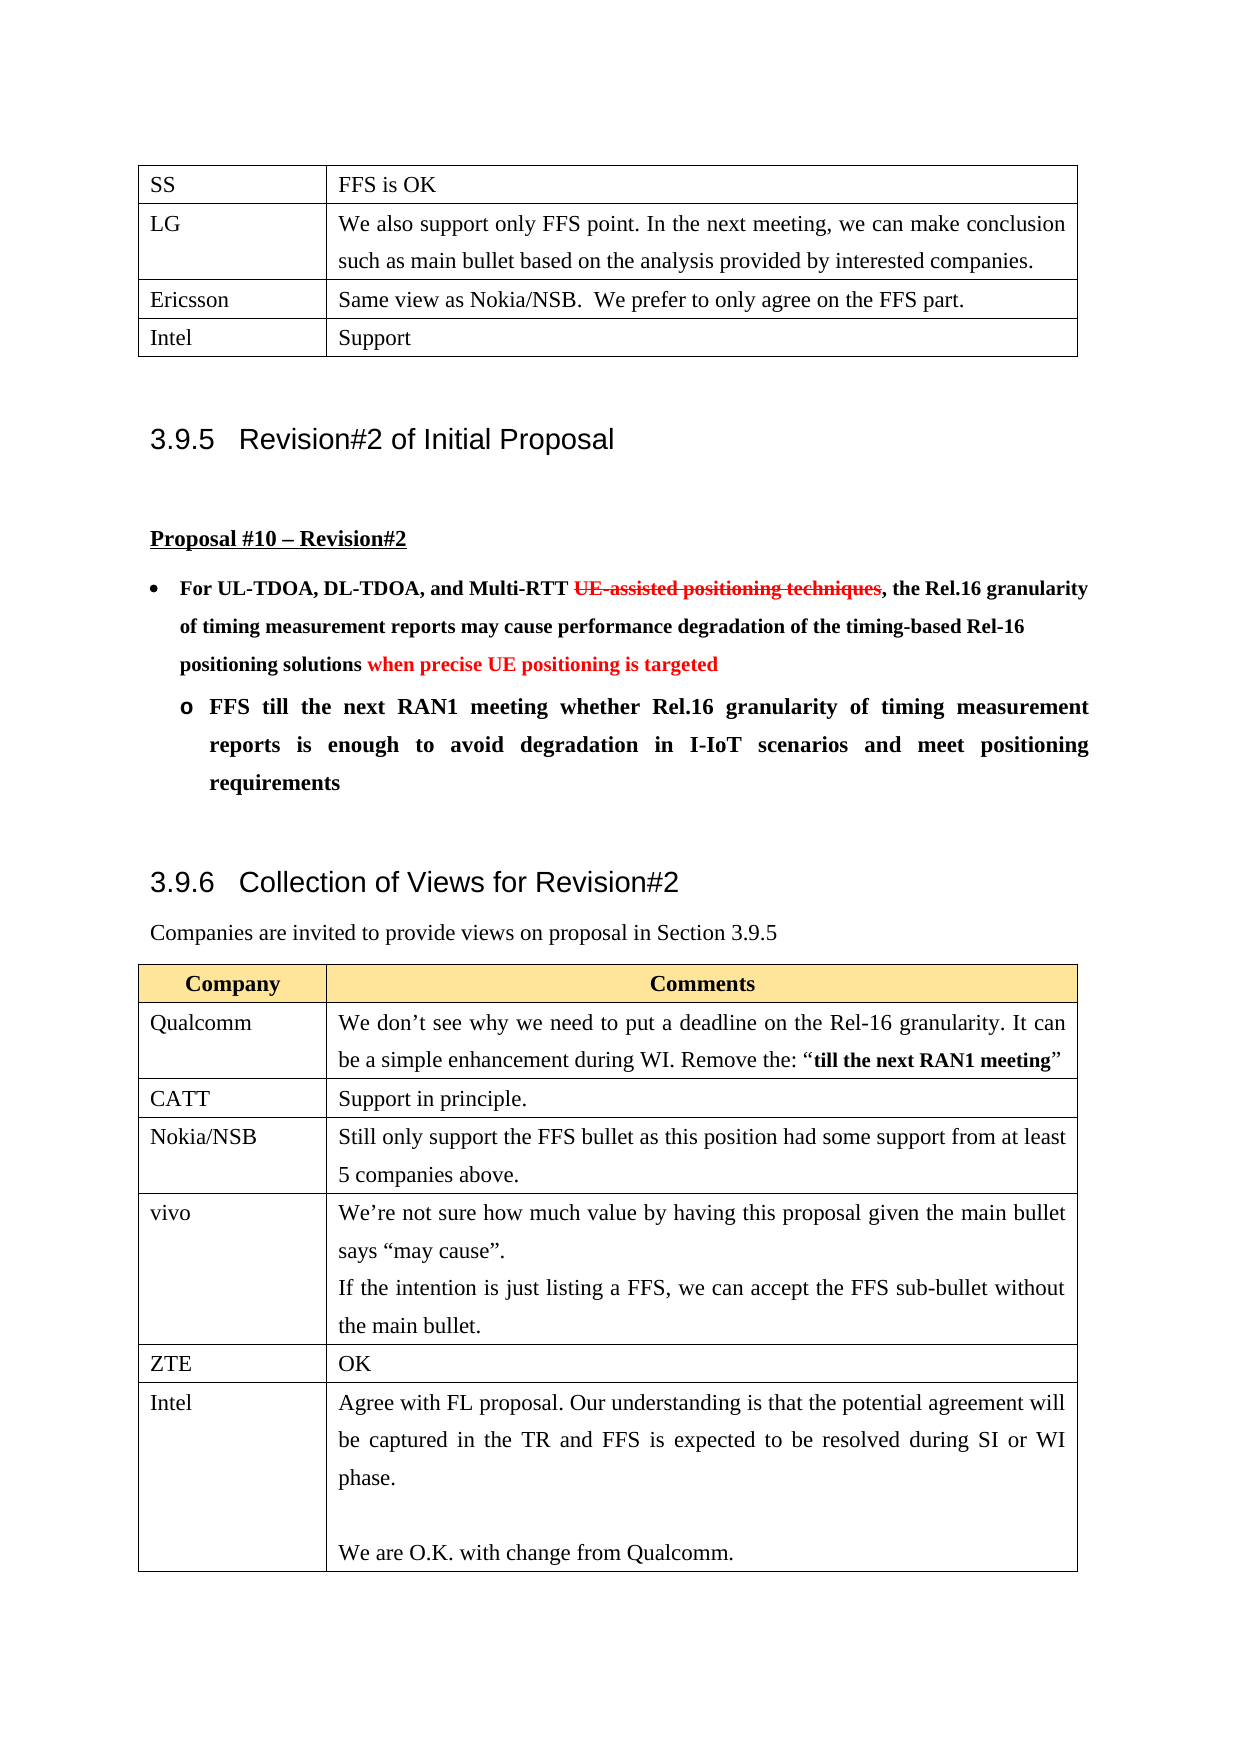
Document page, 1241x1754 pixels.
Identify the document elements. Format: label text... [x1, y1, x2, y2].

subtitle Revision#2 of Initial Proposal [150, 420, 1090, 457]
table_cell We don’t see why we need to put a deadline on the Rel-16 granularity. It can be a simple enhancement during WI. Remove the: “till the next RAN1 meeting” [327, 1003, 1077, 1078]
table_cell CATT [139, 1079, 326, 1117]
table_cell We also support only FFS point. In the next meeting, we can make conclusion such as main bullet based on the analysis provided by interested companies. [327, 204, 1077, 279]
table_cell vivo [139, 1194, 326, 1344]
text Proposal #10 – Revision#2 [150, 520, 1090, 557]
table_cell Ericsson [139, 280, 326, 318]
table_cell We’re not sure how much value by having this proposal given the main bullet says “may cause”. If the intention is just listing a FFS, we can accept the FFS sub-bullet without the main bullet. [327, 1194, 1077, 1344]
table_cell Qualcomm [139, 1003, 326, 1078]
table_cell OK [327, 1345, 1077, 1382]
table_cell Nokia/NSB [139, 1118, 326, 1193]
text Companies are invited to provide views on proposal in Section 3.9.5 [150, 913, 1090, 951]
subtitle Collection of Views for Revision#2 [150, 863, 1090, 901]
table_cell Support in principle. [327, 1079, 1077, 1117]
table_header Company [139, 965, 326, 1002]
table_cell Same view as Nokia/NSB. We prefer to only agree on the FFS part. [327, 280, 1077, 318]
list FFS till the next RAN1 meeting whether Rel.16 granularity of timing measurement reports is enough to avoid degradation in I-IoT scenarios and meet positioning requirements [179, 688, 1090, 801]
list For UL-TDOA, DL-TDOA, and Multi-RTT UE-assisted positioning techniques, the Rel.16 granularity of timing measurement reports may cause performance degradation of the timing-based Rel-16 positioning solutions when precise UE positioning is targeted [150, 570, 1090, 682]
table_cell Intel [139, 319, 326, 356]
table_cell LG [139, 204, 326, 279]
table_cell SS [139, 166, 326, 203]
table_cell Intel [139, 1383, 326, 1571]
table_cell FFS is OK [327, 166, 1077, 203]
table_cell Support [327, 319, 1077, 356]
table_cell Agree with FL proposal. Our understanding is that the potential agreement will be captured in the TR and FFS is expected to be resolved during SI or WI phase. We are O.K. with change from Qualcomm. [327, 1383, 1077, 1571]
table_cell ZTE [139, 1345, 326, 1382]
table_header Comments [327, 965, 1077, 1002]
table_cell Still only support the FFS bullet as this position had some support from at least 5 companies above. [327, 1118, 1077, 1193]
